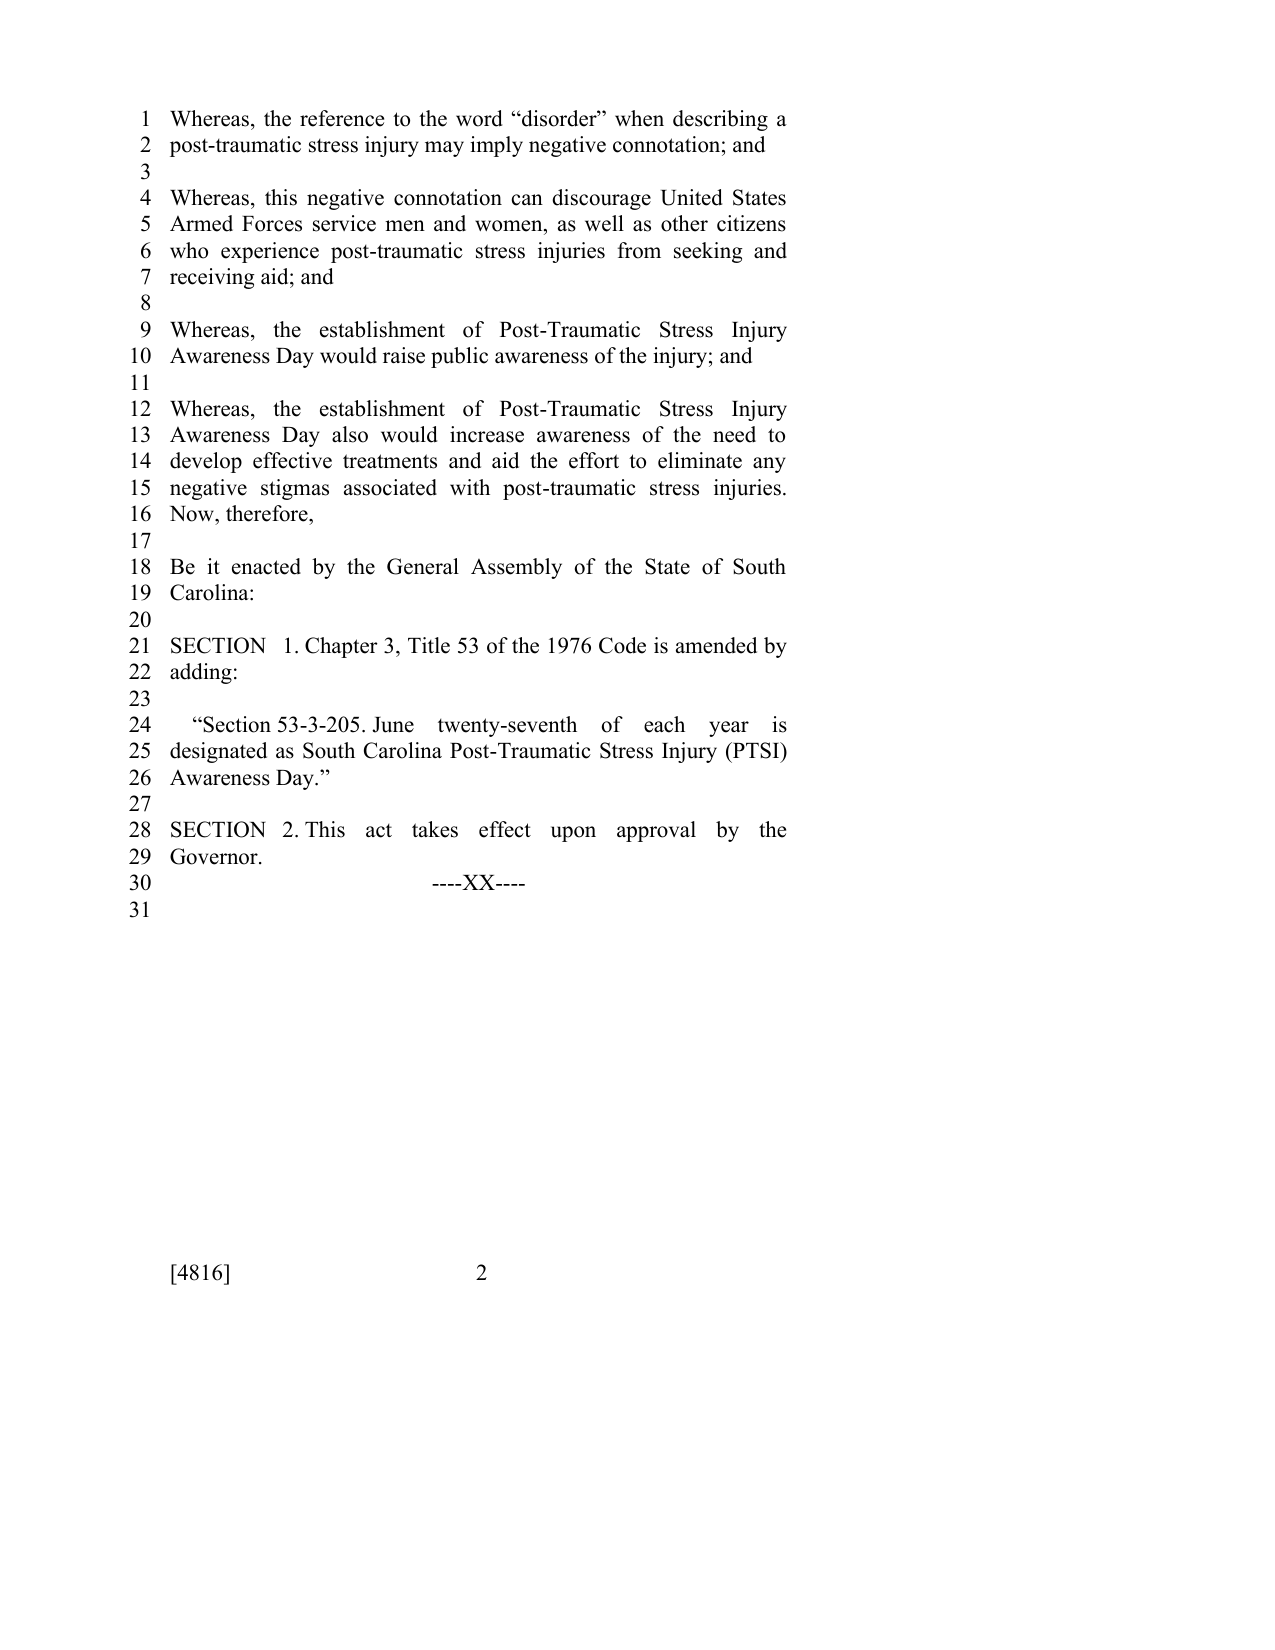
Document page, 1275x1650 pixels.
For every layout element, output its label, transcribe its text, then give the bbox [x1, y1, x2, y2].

text Whereas, this negative connotation can discourage United States Armed Forces service men and women, as well as other citizens who experience post-traumatic stress injuries from seeking and receiving aid; and [169, 184, 787, 289]
text Whereas, the establishment of Post-Traumatic Stress Injury Awareness Day also would increase awareness of the need to develop effective treatments and aid the effort to eliminate any negative stigmas associated with post-traumatic stress injuries. Now, therefore, [169, 395, 787, 527]
text SECTION 2. This act takes effect upon approval by the Governor. [169, 817, 787, 869]
text Whereas, the reference to the word “disorder” when describing a post-traumatic stress injury may imply negative connotation; and [169, 105, 787, 158]
text Whereas, the establishment of Post-Traumatic Stress Injury Awareness Day would raise public awareness of the injury; and [169, 316, 787, 368]
text Be it enacted by the General Assembly of the State of South Carolina: [169, 553, 787, 606]
text SECTION 1. Chapter 3, Title 53 of the 1976 Code is amended by adding: [169, 632, 787, 685]
text “Section 53-3-205. June twenty-seventh of each year is designated as South Carolina Post-Traumatic Stress Injury (PTSI) Awareness Day.” [169, 711, 787, 790]
text ----XX---- [169, 869, 787, 896]
